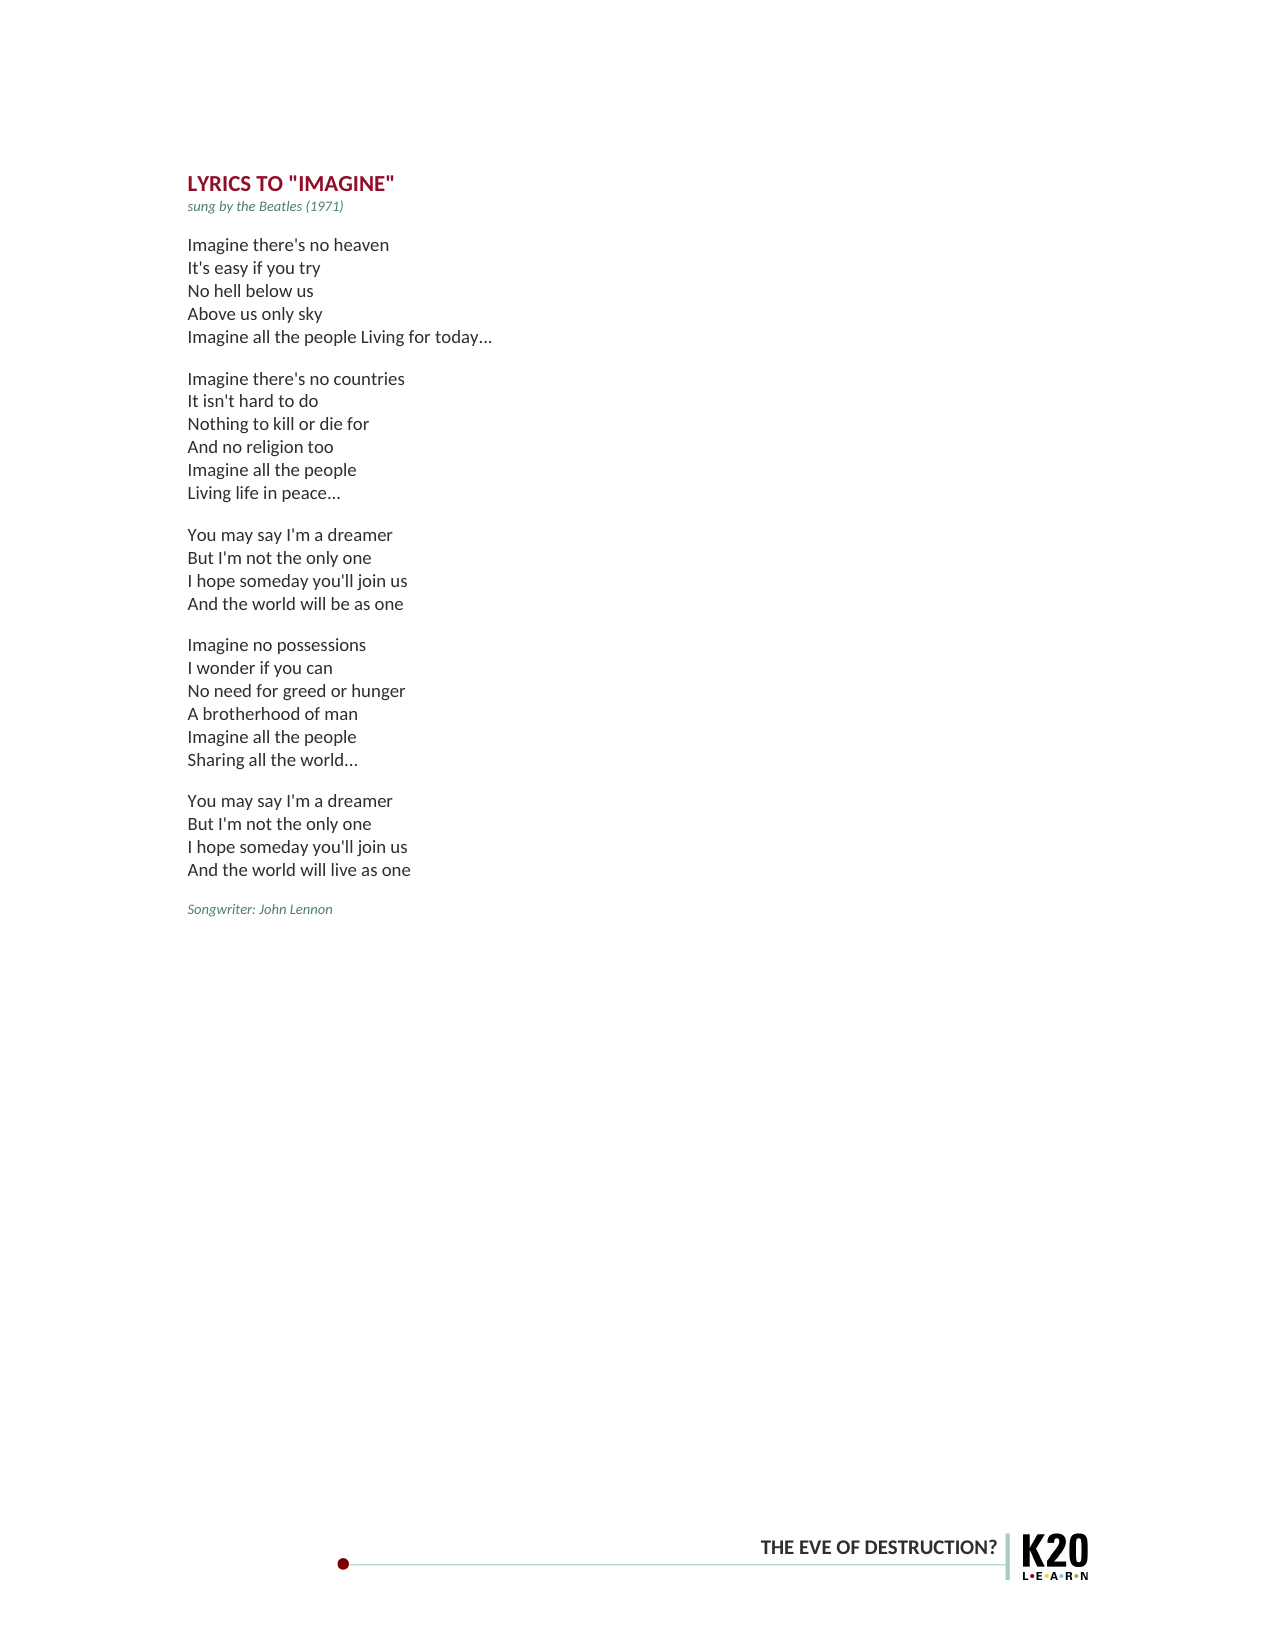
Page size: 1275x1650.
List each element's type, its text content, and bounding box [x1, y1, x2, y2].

text Imagine there's no countries It isn't hard to do Nothing to kill or die for And no religion too Imagine all the people Living life in peace... [187, 367, 1087, 504]
text Songwriter: John Lennon [187, 900, 1087, 918]
text Imagine there's no heaven It's easy if you try No hell below us Above us only sky Imagine all the people Living for today... [187, 233, 1087, 348]
text You may say I'm a dreamer But I'm not the only one I hope someday you'll join us And the world will be as one [187, 523, 1087, 614]
text You may say I'm a dreamer But I'm not the only one I hope someday you'll join us And the world will live as one [187, 789, 1087, 881]
text Imagine no possessions I wonder if you can No need for greed or hunger A brotherhood of man Imagine all the people Sharing all the world... [187, 633, 1087, 771]
text LYRICS TO "IMAGINE" sung by the Beatles (1971) [187, 169, 1087, 214]
picture [337, 1530, 1088, 1583]
